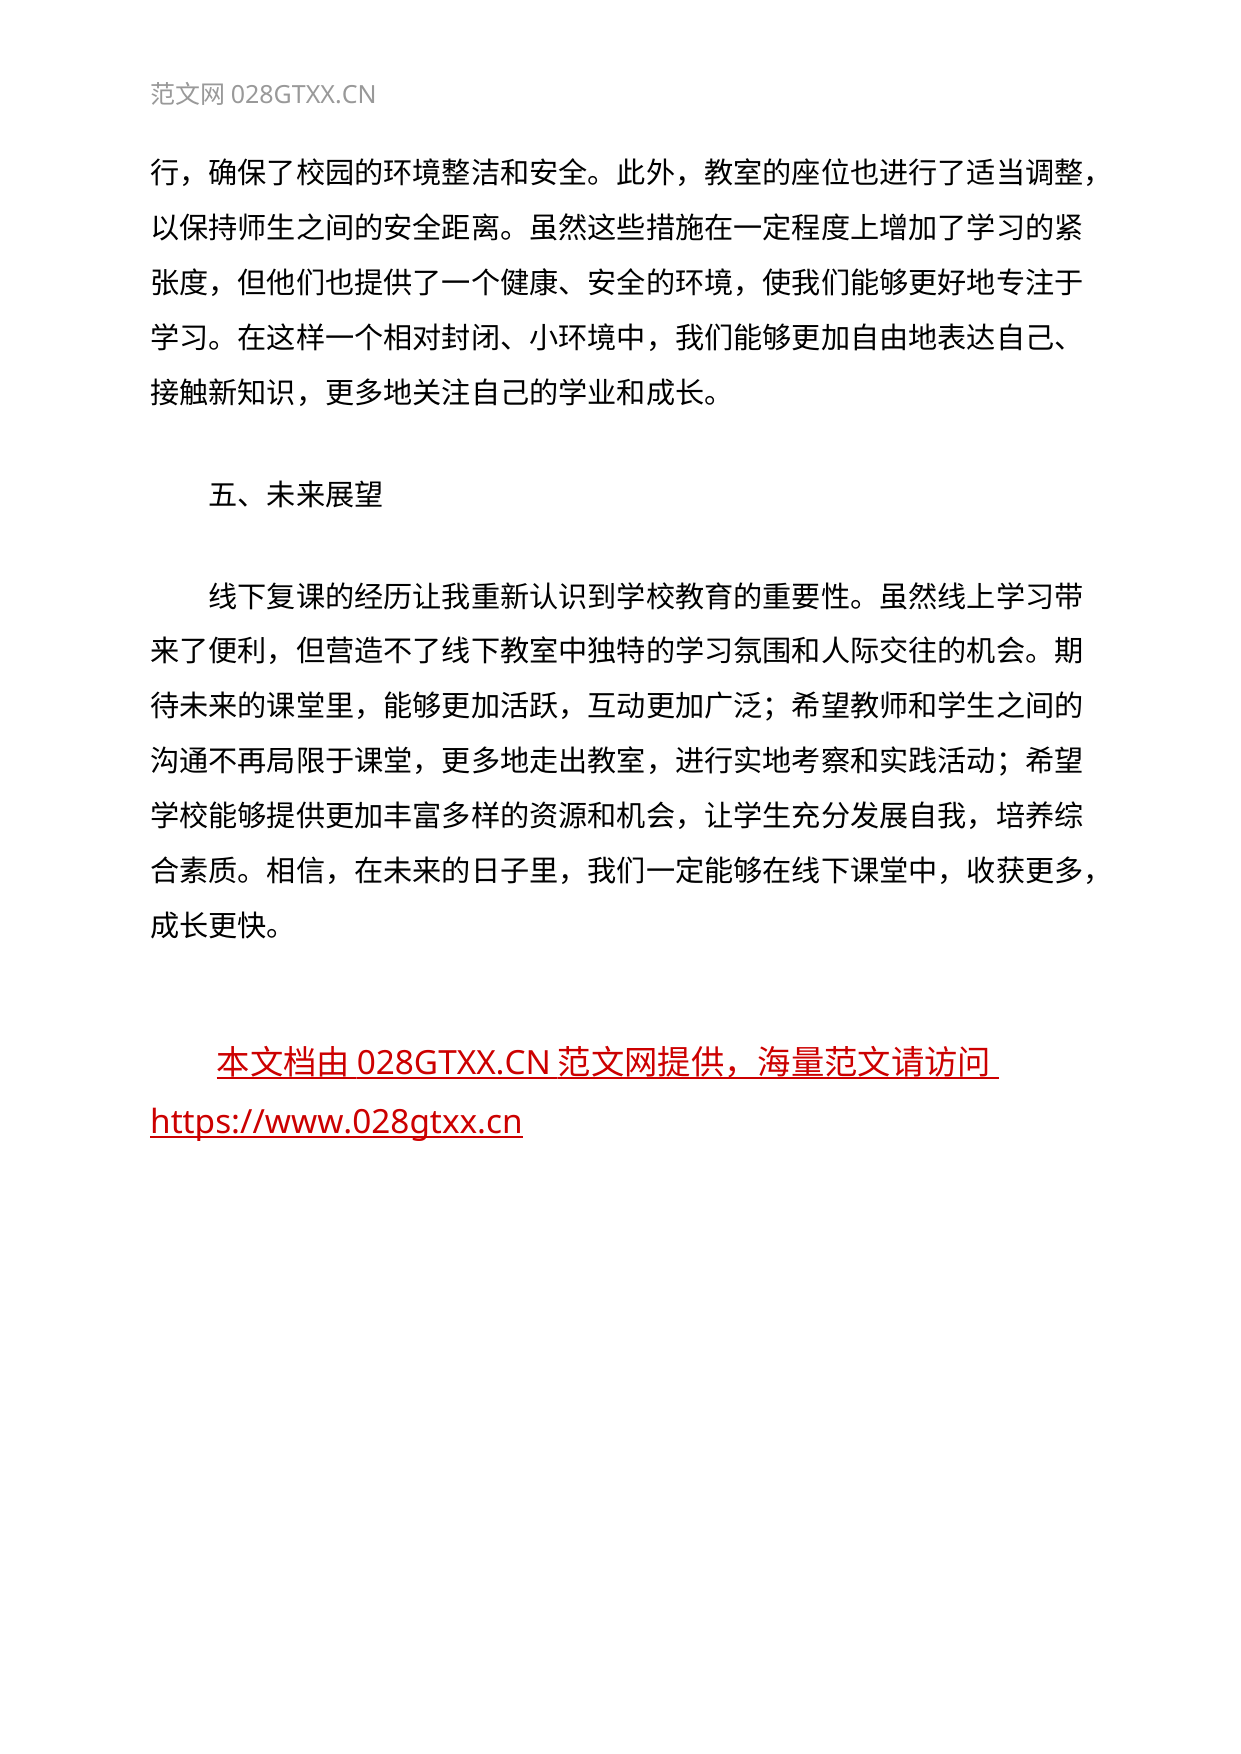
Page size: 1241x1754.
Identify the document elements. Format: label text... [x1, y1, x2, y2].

text 本文档由028GTXX.CN范文网提供，海量范文请访问 https://www.028gtxx.cn [150, 1036, 1090, 1143]
text 五、未来展望 [150, 471, 1090, 514]
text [150, 150, 1090, 412]
text 线下复课的经历让我重新认识到学校教育的重要性。虽然线上学习带来了便利，但营造不了线下教室中独特的学习氛围和人际交往的机会。期待未来的课堂里，能够更加活跃，互动更加广泛；希望教师和学生之间的沟通不再局限于课堂，更多地走出教室，进行实地考察和实践活动；希望学校能够提供更加丰富多样的资源和机会，让学生充分发展自我，培养综合素质。相信，在未来的日子里，我们一定能够在线下课堂中，收获更多，成长更快。 [150, 573, 1090, 945]
